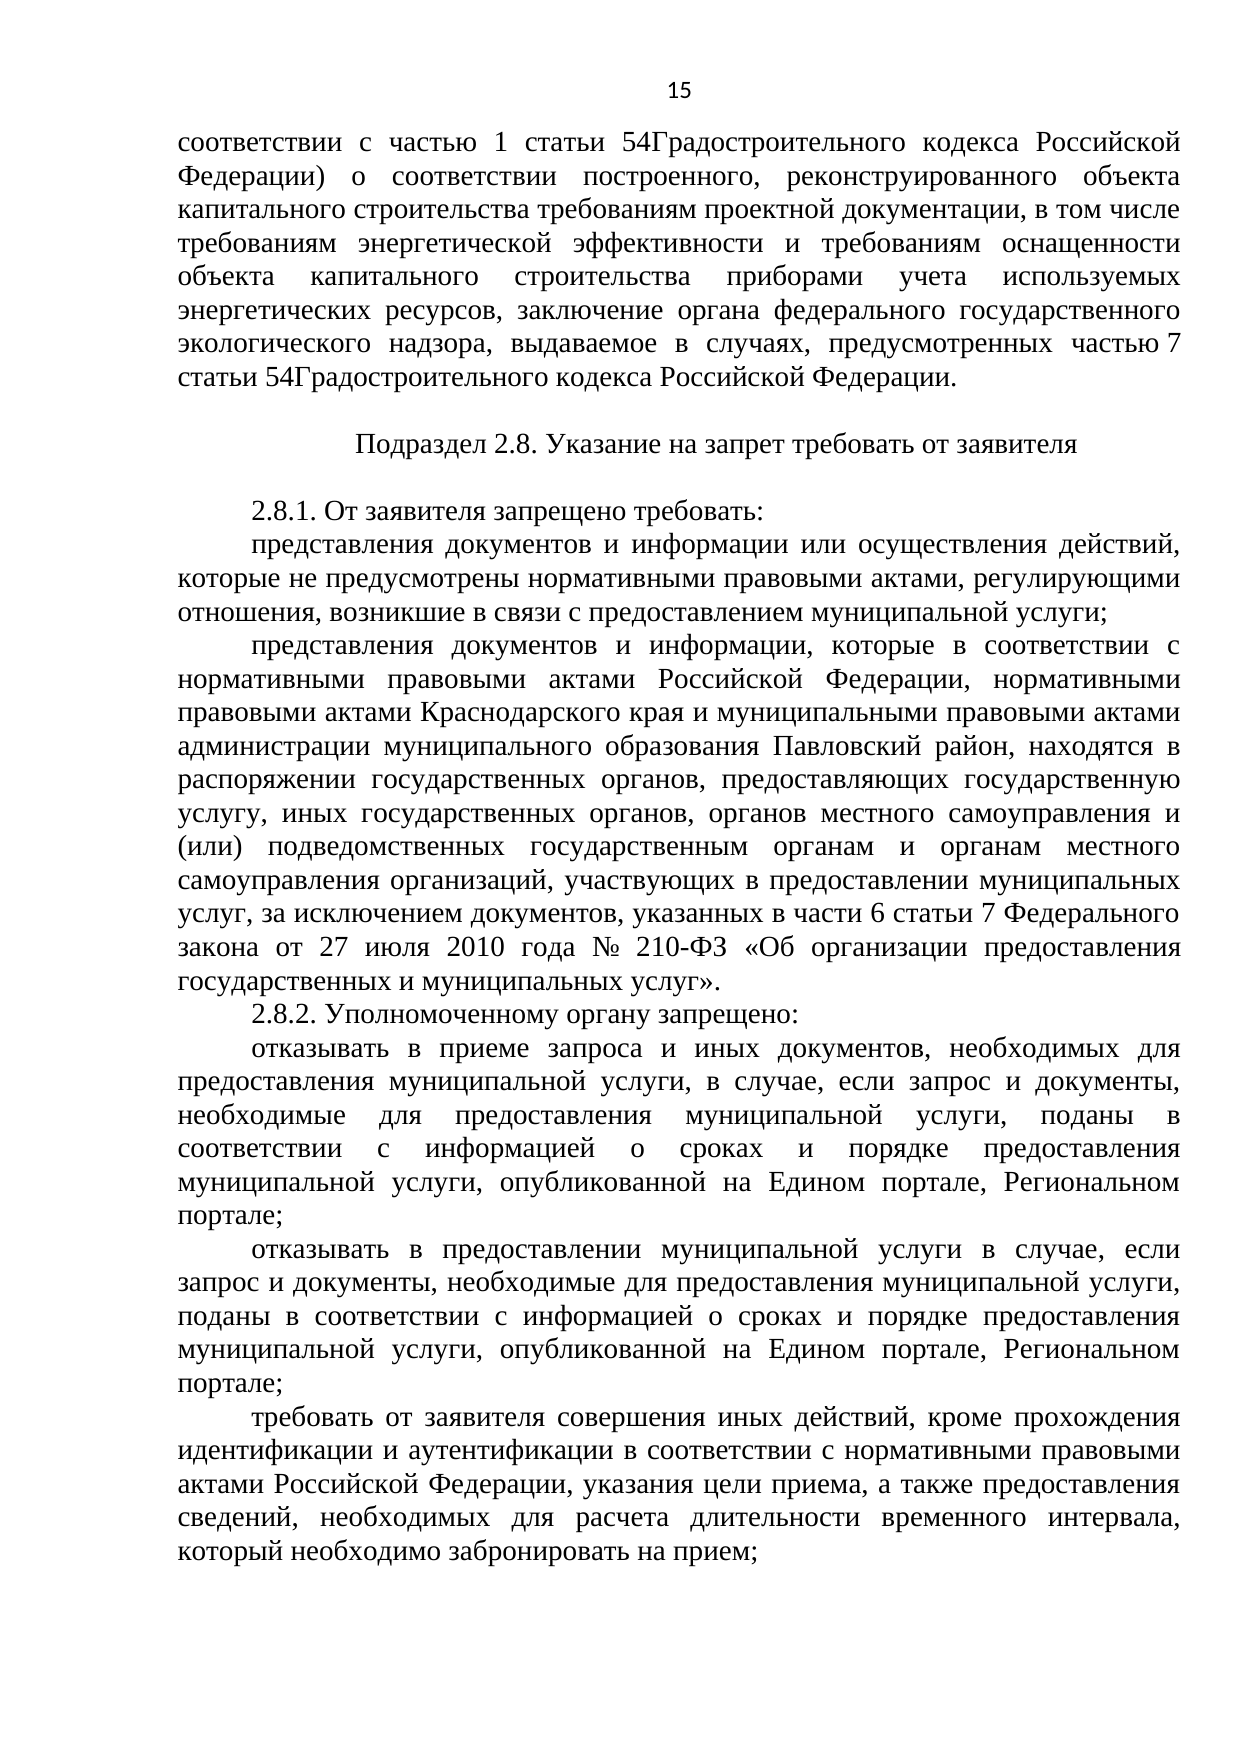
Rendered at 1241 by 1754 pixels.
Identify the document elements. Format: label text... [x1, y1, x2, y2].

text 2.8.1. От заявителя запрещено требовать: [177, 493, 1181, 527]
text 2.8.2. Уполномоченному органу запрещено: [177, 996, 1181, 1030]
text отказывать в предоставлении муниципальной услуги в случае, если запрос и документы, необходимые для предоставления муниципальной услуги, поданы в соответствии с информацией о сроках и порядке предоставления муниципальной услуги, опубликованной на Едином портале, Региональном портале; [177, 1231, 1181, 1399]
text Подраздел 2.8. Указание на запрет требовать от заявителя [177, 426, 1181, 459]
text представления документов и информации, которые в соответствии с нормативными правовыми актами Российской Федерации, нормативными правовыми актами Краснодарского края и муниципальными правовыми актами администрации муниципального образования Павловский район, находятся в распоряжении государственных органов, предоставляющих государственную услугу, иных государственных органов, органов местного самоуправления и (или) подведомственных государственным органам и органам местного самоуправления организаций, участвующих в предоставлении муниципальных услуг, за исключением документов, указанных в части 6 статьи 7 Федерального закона от 27 июля 2010 года № 210-ФЗ «Об организации предоставления государственных и муниципальных услуг». [177, 627, 1181, 996]
text отказывать в приеме запроса и иных документов, необходимых для предоставления муниципальной услуги, в случае, если запрос и документы, необходимые для предоставления муниципальной услуги, поданы в соответствии с информацией о сроках и порядке предоставления муниципальной услуги, опубликованной на Едином портале, Региональном портале; [177, 1030, 1181, 1231]
text требовать от заявителя совершения иных действий, кроме прохождения идентификации и аутентификации в соответствии с нормативными правовыми актами Российской Федерации, указания цели приема, а также предоставления сведений, необходимых для расчета длительности временного интервала, который необходимо забронировать на прием; [177, 1399, 1181, 1566]
text представления документов и информации или осуществления действий, которые не предусмотрены нормативными правовыми актами, регулирующими отношения, возникшие в связи с предоставлением муниципальной услуги; [177, 527, 1181, 627]
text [177, 124, 1181, 392]
